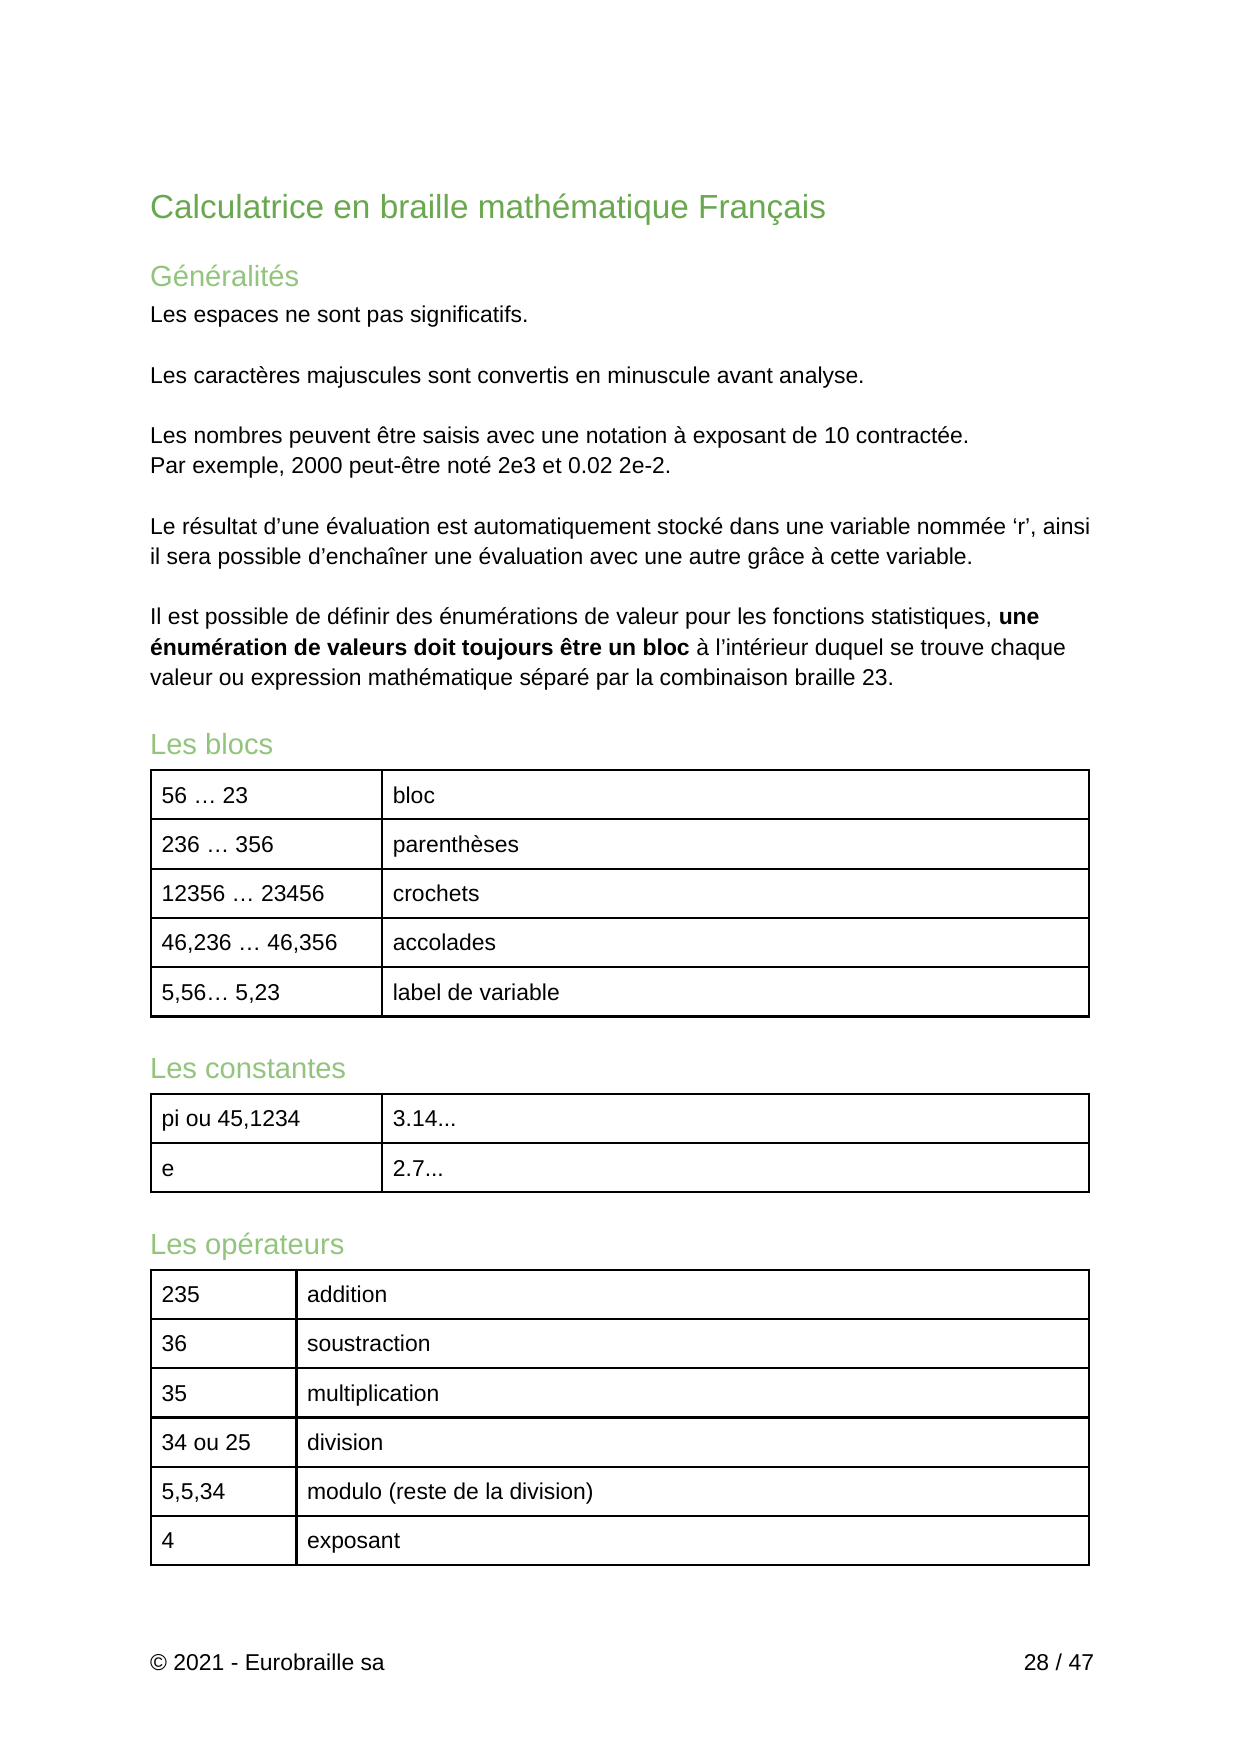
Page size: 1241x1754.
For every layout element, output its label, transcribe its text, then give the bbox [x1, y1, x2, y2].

text Il est possible de définir des énumérations de valeur pour les fonctions statistiques, une énumération de valeurs doit toujours être un bloc à l’intérieur duquel se trouve chaque valeur ou expression mathématique séparé par la combinaison braille 23. [150, 603, 1090, 690]
table_cell 4 [152, 1517, 295, 1564]
table_header 56 … 23 [152, 771, 381, 818]
table_cell 2.7... [383, 1144, 1088, 1191]
table_cell exposant [298, 1517, 1088, 1564]
table_cell crochets [383, 870, 1088, 917]
table_cell 36 [152, 1320, 295, 1367]
table_header 235 [152, 1271, 295, 1318]
table_cell 34 ou 25 [152, 1419, 295, 1466]
table_cell accolades [383, 919, 1088, 966]
table_cell soustraction [298, 1320, 1088, 1367]
table_cell 5,56… 5,23 [152, 968, 381, 1015]
text Le résultat d’une évaluation est automatiquement stocké dans une variable nommée ‘r’, ainsi il sera possible d’enchaîner une évaluation avec une autre grâce à cette variable. [150, 513, 1090, 569]
table_header addition [298, 1271, 1088, 1318]
text Les caractères majuscules sont convertis en minuscule avant analyse. [150, 362, 1090, 388]
text Les nombres peuvent être saisis avec une notation à exposant de 10 contractée. [150, 422, 1090, 448]
table_cell parenthèses [383, 820, 1088, 868]
table_cell 5,5,34 [152, 1468, 295, 1515]
table_cell 46,236 … 46,356 [152, 919, 381, 966]
table_cell e [152, 1144, 381, 1191]
subtitle Les constantes [150, 1051, 1090, 1084]
text Les espaces ne sont pas significatifs. [150, 301, 1090, 327]
table_cell multiplication [298, 1369, 1088, 1416]
table_header pi ou 45,1234 [152, 1095, 381, 1142]
table_header 3.14... [383, 1095, 1088, 1142]
table_cell modulo (reste de la division) [298, 1468, 1088, 1515]
subtitle Les blocs [150, 727, 1090, 761]
table_cell 35 [152, 1369, 295, 1416]
subtitle Les opérateurs [150, 1227, 1090, 1260]
table_cell division [298, 1419, 1088, 1466]
table_header bloc [383, 771, 1088, 818]
table_cell label de variable [383, 968, 1088, 1015]
subtitle Calculatrice en braille mathématique Français [150, 187, 1090, 226]
table_cell 12356 … 23456 [152, 870, 381, 917]
text Par exemple, 2000 peut-être noté 2e3 et 0.02 2e-2. [150, 452, 1090, 478]
subtitle Généralités [150, 259, 1090, 293]
table_cell 236 … 356 [152, 820, 381, 868]
